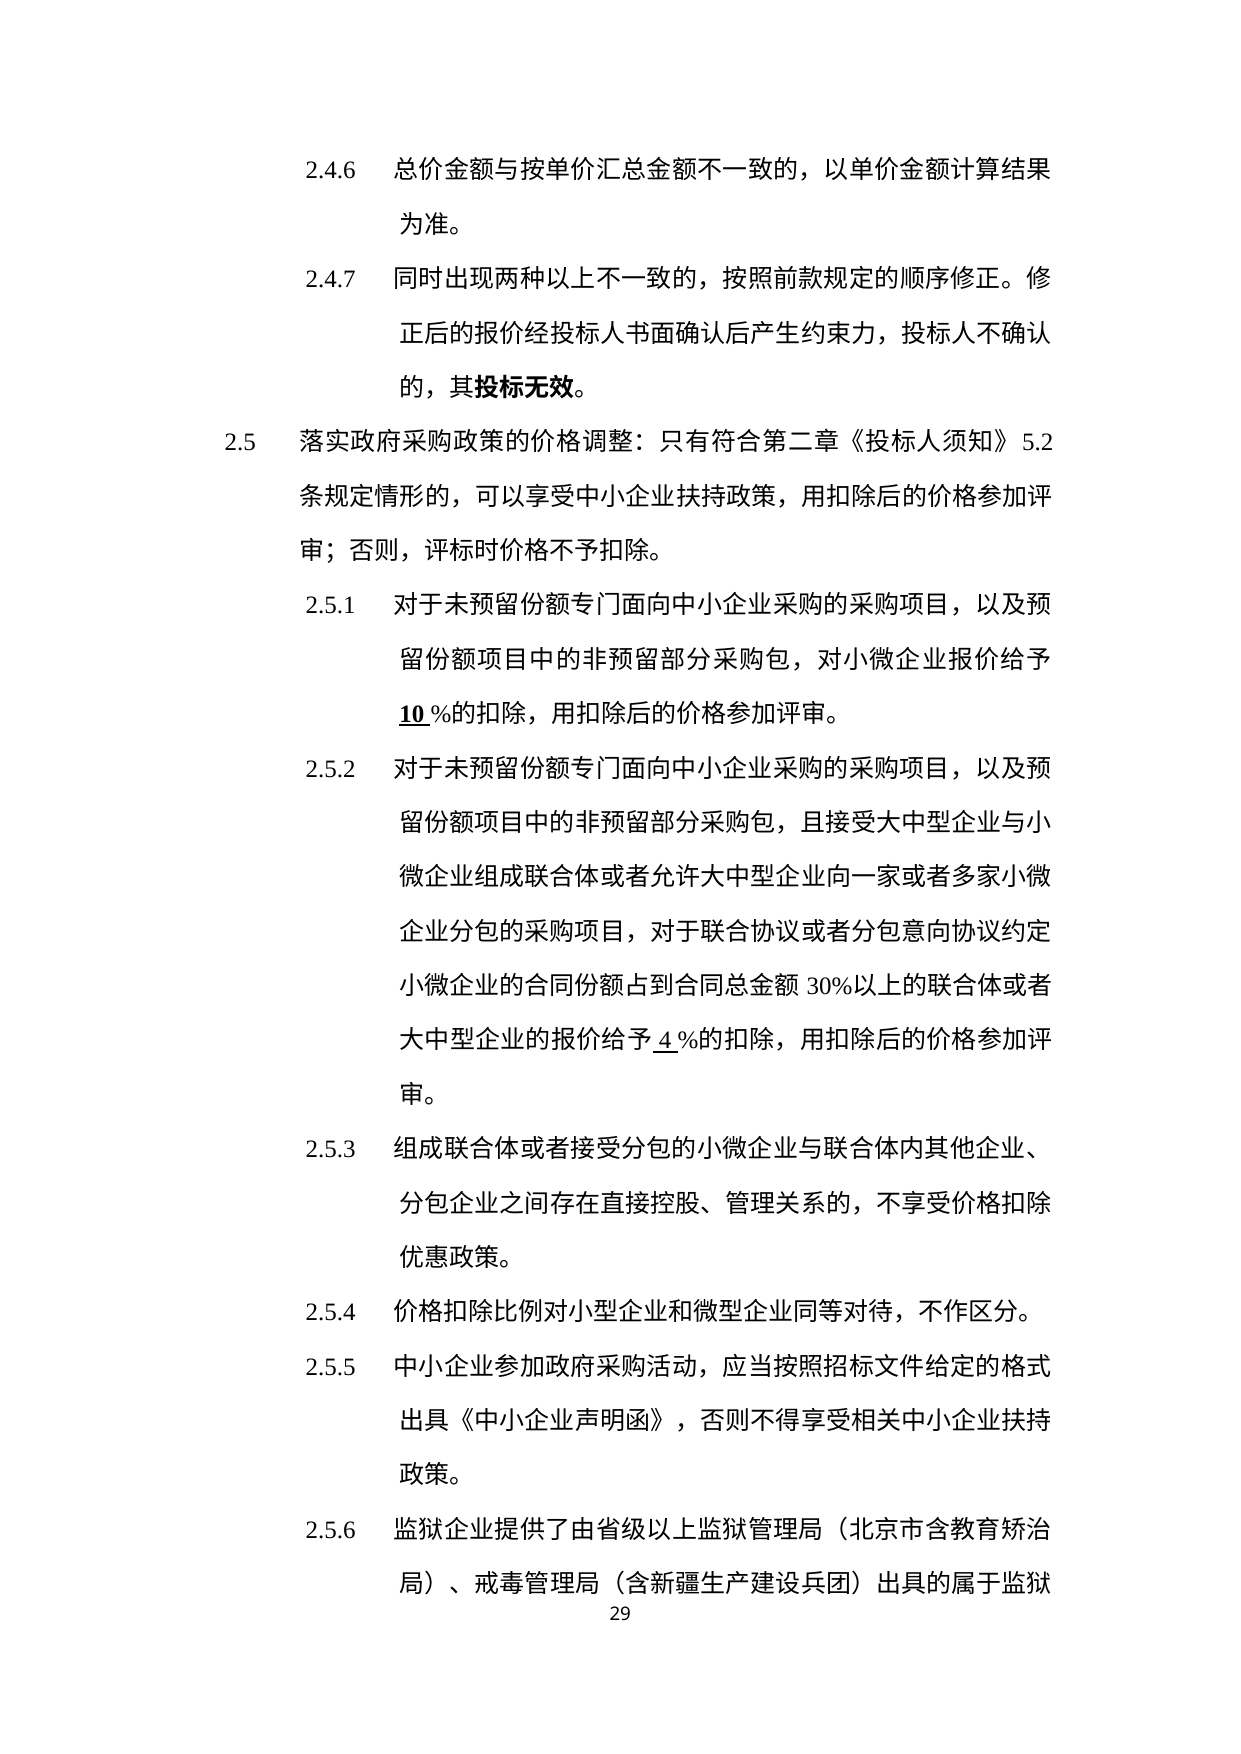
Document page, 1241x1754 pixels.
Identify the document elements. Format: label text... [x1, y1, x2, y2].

list 组成联合体或者接受分包的小微企业与联合体内其他企业、分包企业之间存在直接控股、管理关系的，不享受价格扣除优惠政策。 [305, 1129, 1053, 1274]
list 对于未预留份额专门面向中小企业采购的采购项目，以及预留份额项目中的非预留部分采购包，且接受大中型企业与小微企业组成联合体或者允许大中型企业向一家或者多家小微企业分包的采购项目，对于联合协议或者分包意向协议约定小微企业的合同份额占到合同总金额 30%以上的联合体或者大中型企业的报价给予 4 %的扣除，用扣除后的价格参加评审。 [305, 748, 1053, 1111]
list 价格扣除比例对小型企业和微型企业同等对待，不作区分。 [305, 1292, 1053, 1328]
list 同时出现两种以上不一致的，按照前款规定的顺序修正。修正后的报价经投标人书面确认后产生约束力，投标人不确认的，其投标无效。 [305, 259, 1053, 404]
list 中小企业参加政府采购活动，应当按照招标文件给定的格式出具《中小企业声明函》，否则不得享受相关中小企业扶持政策。 [305, 1346, 1053, 1491]
list 落实政府采购政策的价格调整：只有符合第二章《投标人须知》5.2条规定情形的，可以享受中小企业扶持政策，用扣除后的价格参加评审；否则，评标时价格不予扣除。 [224, 422, 1053, 567]
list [305, 1509, 1053, 1600]
list 对于未预留份额专门面向中小企业采购的采购项目，以及预留份额项目中的非预留部分采购包，对小微企业报价给予 10 %的扣除，用扣除后的价格参加评审。 [305, 585, 1053, 730]
list 总价金额与按单价汇总金额不一致的，以单价金额计算结果为准。 [305, 150, 1053, 241]
